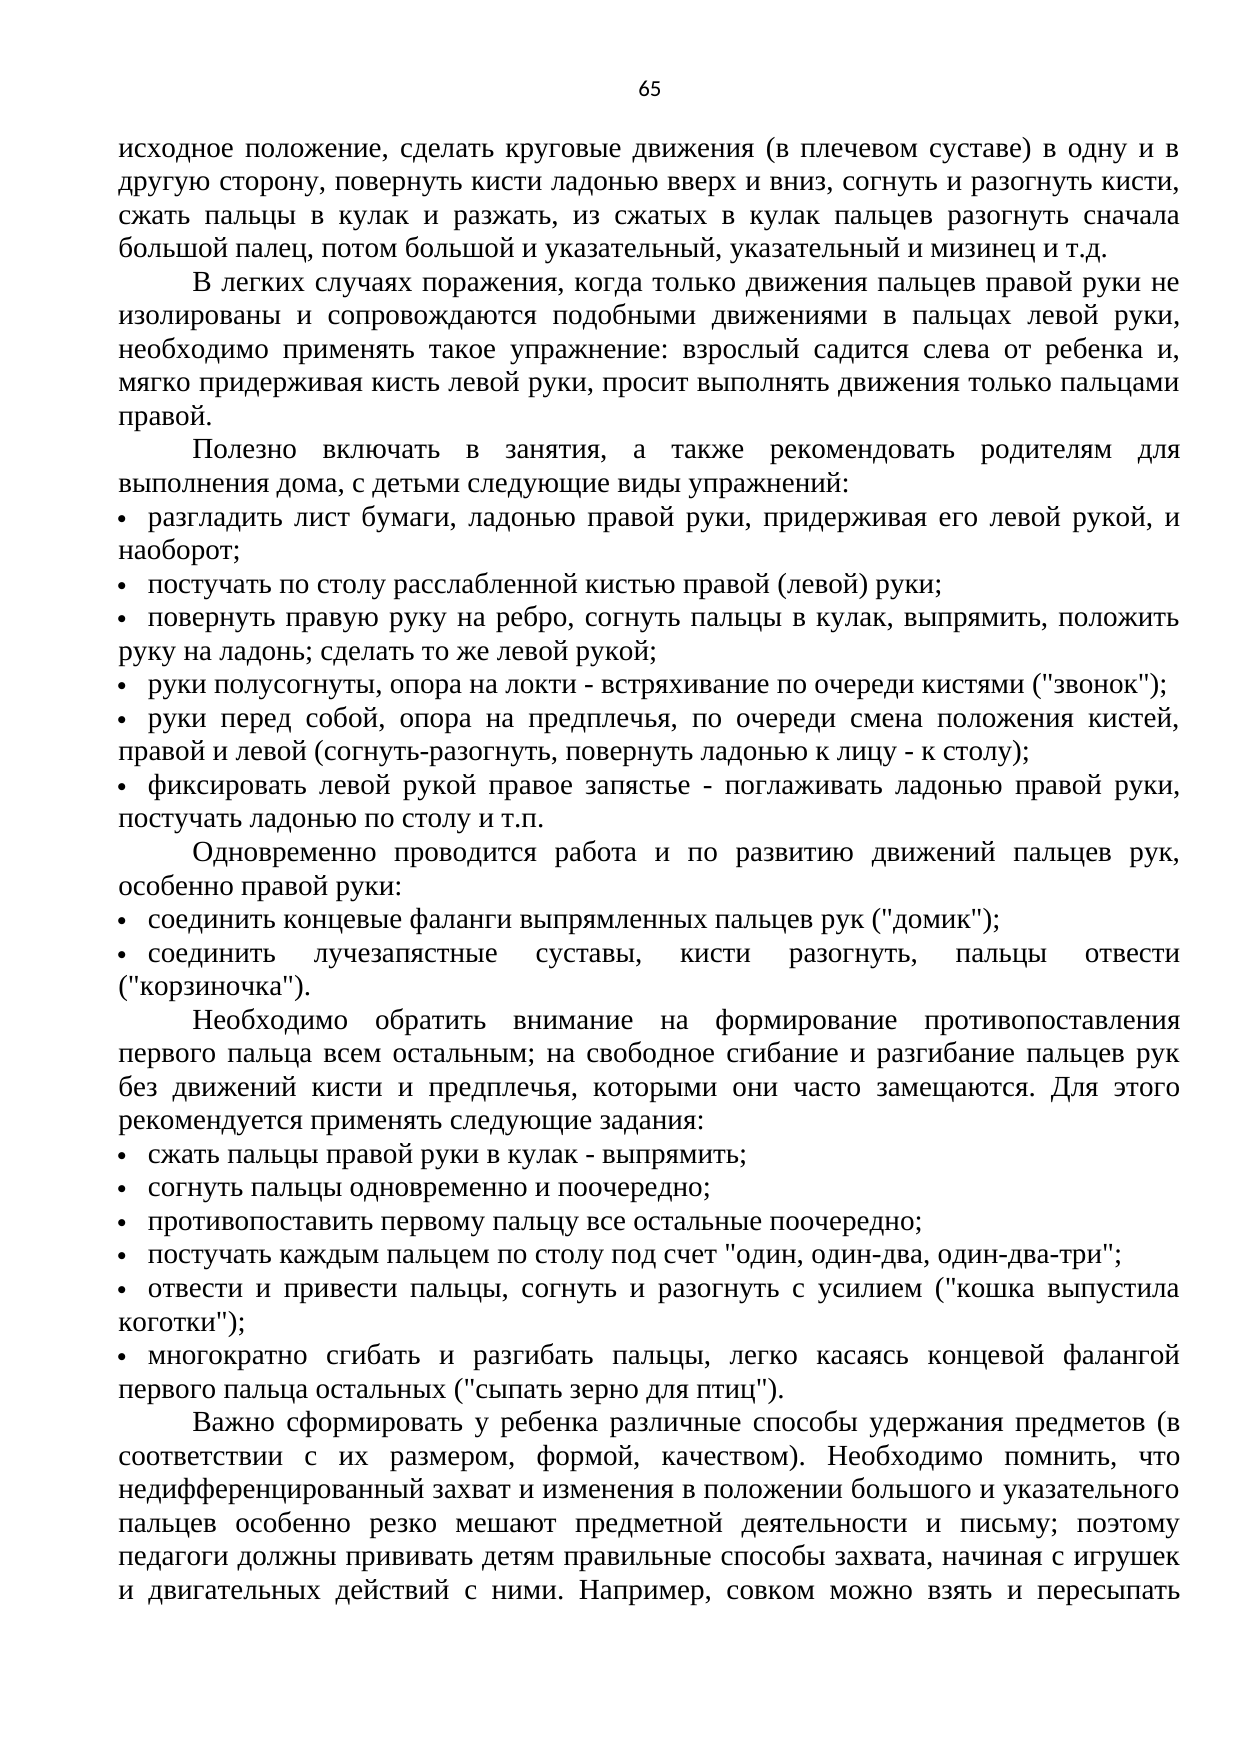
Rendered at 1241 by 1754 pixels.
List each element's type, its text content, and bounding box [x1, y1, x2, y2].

list сжать пальцы правой руки в кулак - выпрямить; [118, 1136, 1181, 1169]
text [118, 1404, 1181, 1606]
list постучать по столу расслабленной кистью правой (левой) руки; [118, 566, 1181, 599]
text В легких случаях поражения, когда только движения пальцев правой руки не изолированы и сопровождаются подобными движениями в пальцах левой руки, необходимо применять такое упражнение: взрослый садится слева от ребенка и, мягко придерживая кисть левой руки, просит выполнять движения только пальцами правой. [118, 264, 1181, 432]
list многократно сгибать и разгибать пальцы, легко касаясь концевой фалангой первого пальца остальных ("сыпать зерно для птиц"). [118, 1337, 1181, 1404]
list руки полусогнуты, опора на локти - встряхивание по очереди кистями ("звонок"); [118, 666, 1181, 700]
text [118, 130, 1181, 264]
list соединить лучезапястные суставы, кисти разогнуть, пальцы отвести ("корзиночка"). [118, 935, 1181, 1002]
text Полезно включать в занятия, а также рекомендовать родителям для выполнения дома, с детьми следующие виды упражнений: [118, 432, 1181, 499]
list отвести и привести пальцы, согнуть и разогнуть с усилием ("кошка выпустила коготки"); [118, 1270, 1181, 1337]
list повернуть правую руку на ребро, согнуть пальцы в кулак, выпрямить, положить руку на ладонь; сделать то же левой рукой; [118, 599, 1181, 666]
list соединить концевые фаланги выпрямленных пальцев рук ("домик"); [118, 901, 1181, 935]
list согнуть пальцы одновременно и поочередно; [118, 1169, 1181, 1203]
text Одновременно проводится работа и по развитию движений пальцев рук, особенно правой руки: [118, 834, 1181, 901]
list фиксировать левой рукой правое запястье - поглаживать ладонью правой руки, постучать ладонью по столу и т.п. [118, 767, 1181, 834]
list руки перед собой, опора на предплечья, по очереди смена положения кистей, правой и левой (согнуть-разогнуть, повернуть ладонью к лицу - к столу); [118, 700, 1181, 767]
list противопоставить первому пальцу все остальные поочередно; [118, 1203, 1181, 1237]
text Необходимо обратить внимание на формирование противопоставления первого пальца всем остальным; на свободное сгибание и разгибание пальцев рук без движений кисти и предплечья, которыми они часто замещаются. Для этого рекомендуется применять следующие задания: [118, 1002, 1181, 1136]
list постучать каждым пальцем по столу под счет "один, один-два, один-два-три"; [118, 1237, 1181, 1270]
list разгладить лист бумаги, ладонью правой руки, придерживая его левой рукой, и наоборот; [118, 499, 1181, 566]
